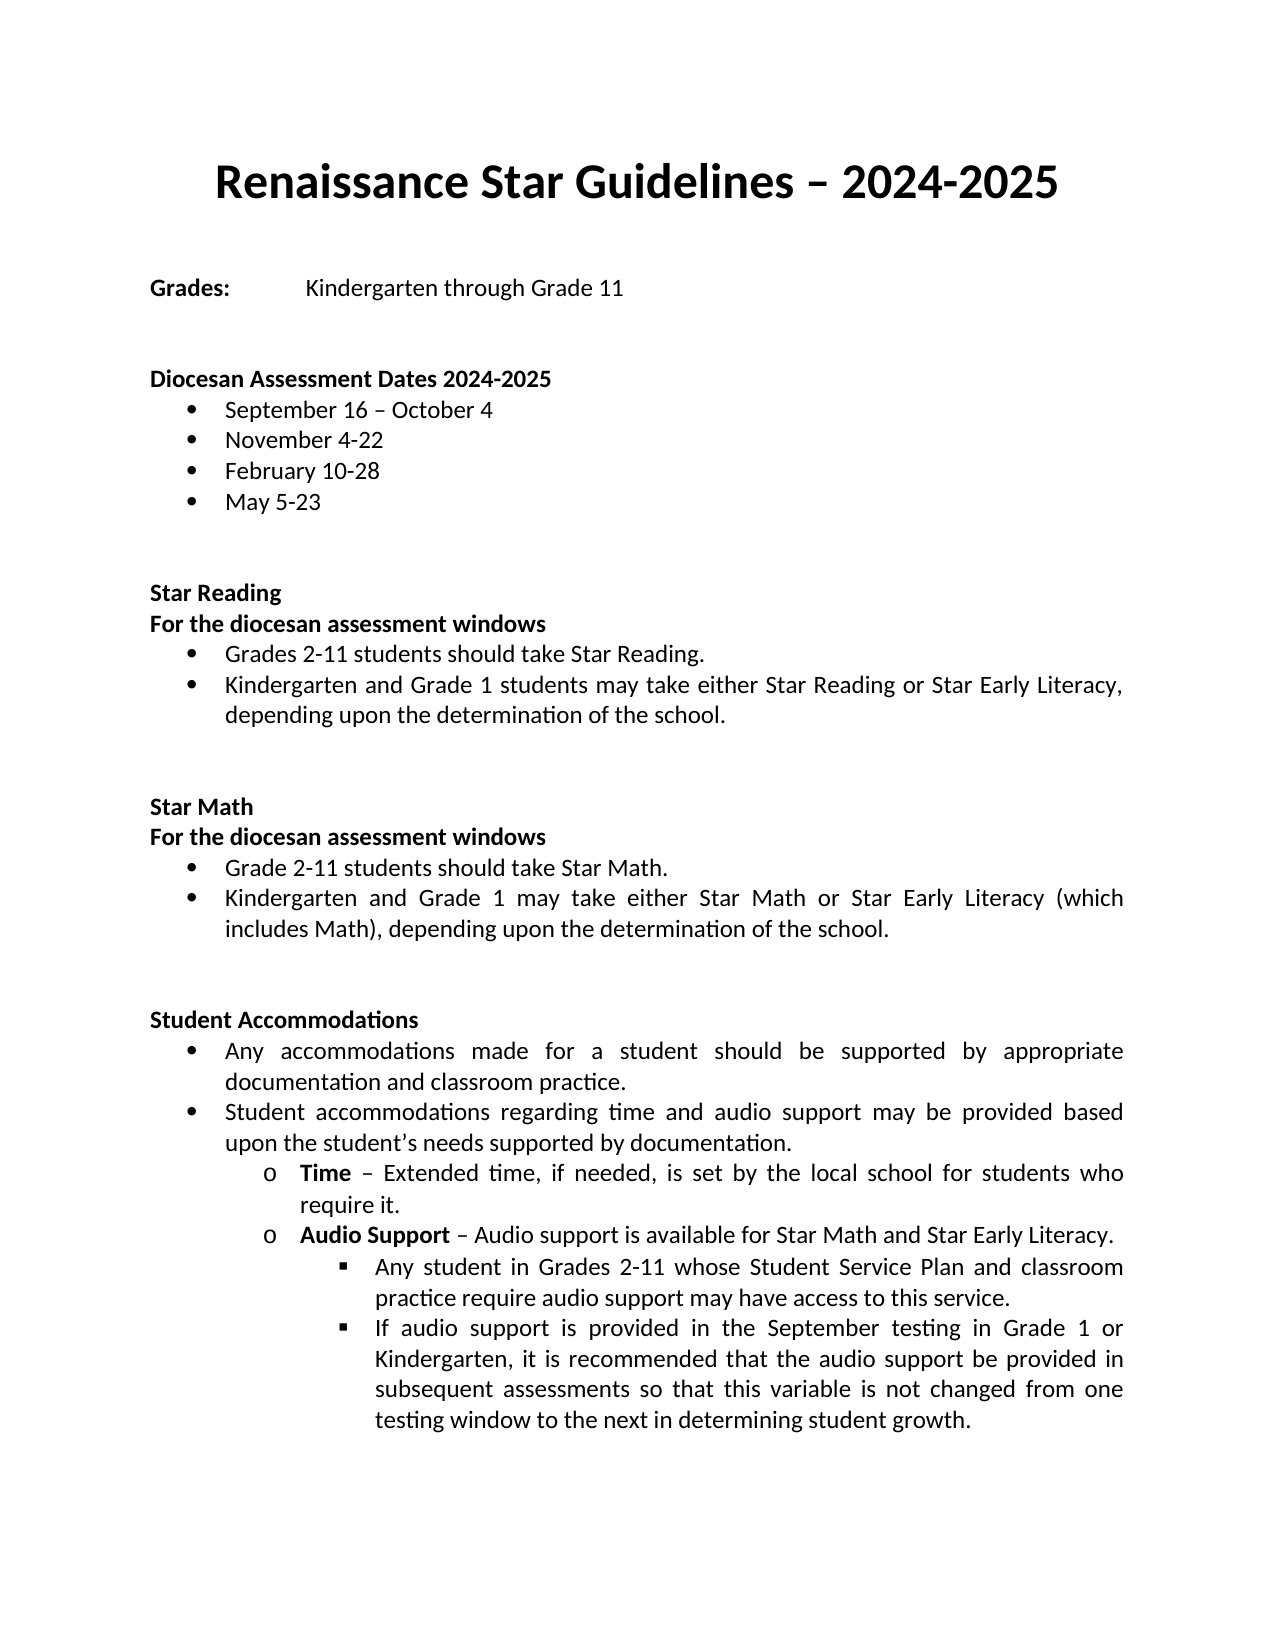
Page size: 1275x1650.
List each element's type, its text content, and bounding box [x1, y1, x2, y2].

text Renaissance Star Guidelines – 2024-2025 [150, 150, 1125, 211]
list Student accommodations regarding time and audio support may be provided based upon the student’s needs supported by documentation. [187, 1096, 1125, 1157]
list Kindergarten and Grade 1 may take either Star Math or Star Early Literacy (which includes Math), depending upon the determination of the school. [187, 882, 1125, 943]
text Student Accommodations [150, 1004, 1125, 1035]
text Diocesan Assessment Dates 2024-2025 [150, 364, 1125, 394]
list Any accommodations made for a student should be supported by appropriate documentation and classroom practice. [187, 1035, 1125, 1096]
list May 5-23 [187, 486, 1125, 516]
list September 16 – October 4 [187, 394, 1125, 425]
text For the diocesan assessment windows [150, 608, 1125, 638]
list Time – Extended time, if needed, is set by the local school for students who require it. [262, 1157, 1125, 1219]
text For the diocesan assessment windows [150, 821, 1125, 852]
text Star Math [150, 791, 1125, 821]
list Kindergarten and Grade 1 students may take either Star Reading or Star Early Literacy, depending upon the determination of the school. [187, 669, 1125, 730]
list Grades 2-11 students should take Star Reading. [187, 638, 1125, 669]
list February 10-28 [187, 455, 1125, 486]
text Grades: Kindergarten through Grade 11 [150, 272, 1125, 303]
list If audio support is provided in the September testing in Grade 1 or Kindergarten, it is recommended that the audio support be provided in subsequent assessments so that this variable is not changed from one testing window to the next in determining student growth. [337, 1312, 1125, 1434]
list November 4-22 [187, 425, 1125, 455]
list Grade 2-11 students should take Star Math. [187, 852, 1125, 882]
list Any student in Grades 2-11 whose Student Service Plan and classroom practice require audio support may have access to this service. [337, 1251, 1125, 1312]
text Star Reading [150, 577, 1125, 608]
list Audio Support – Audio support is available for Star Math and Star Early Literacy. [262, 1219, 1125, 1251]
